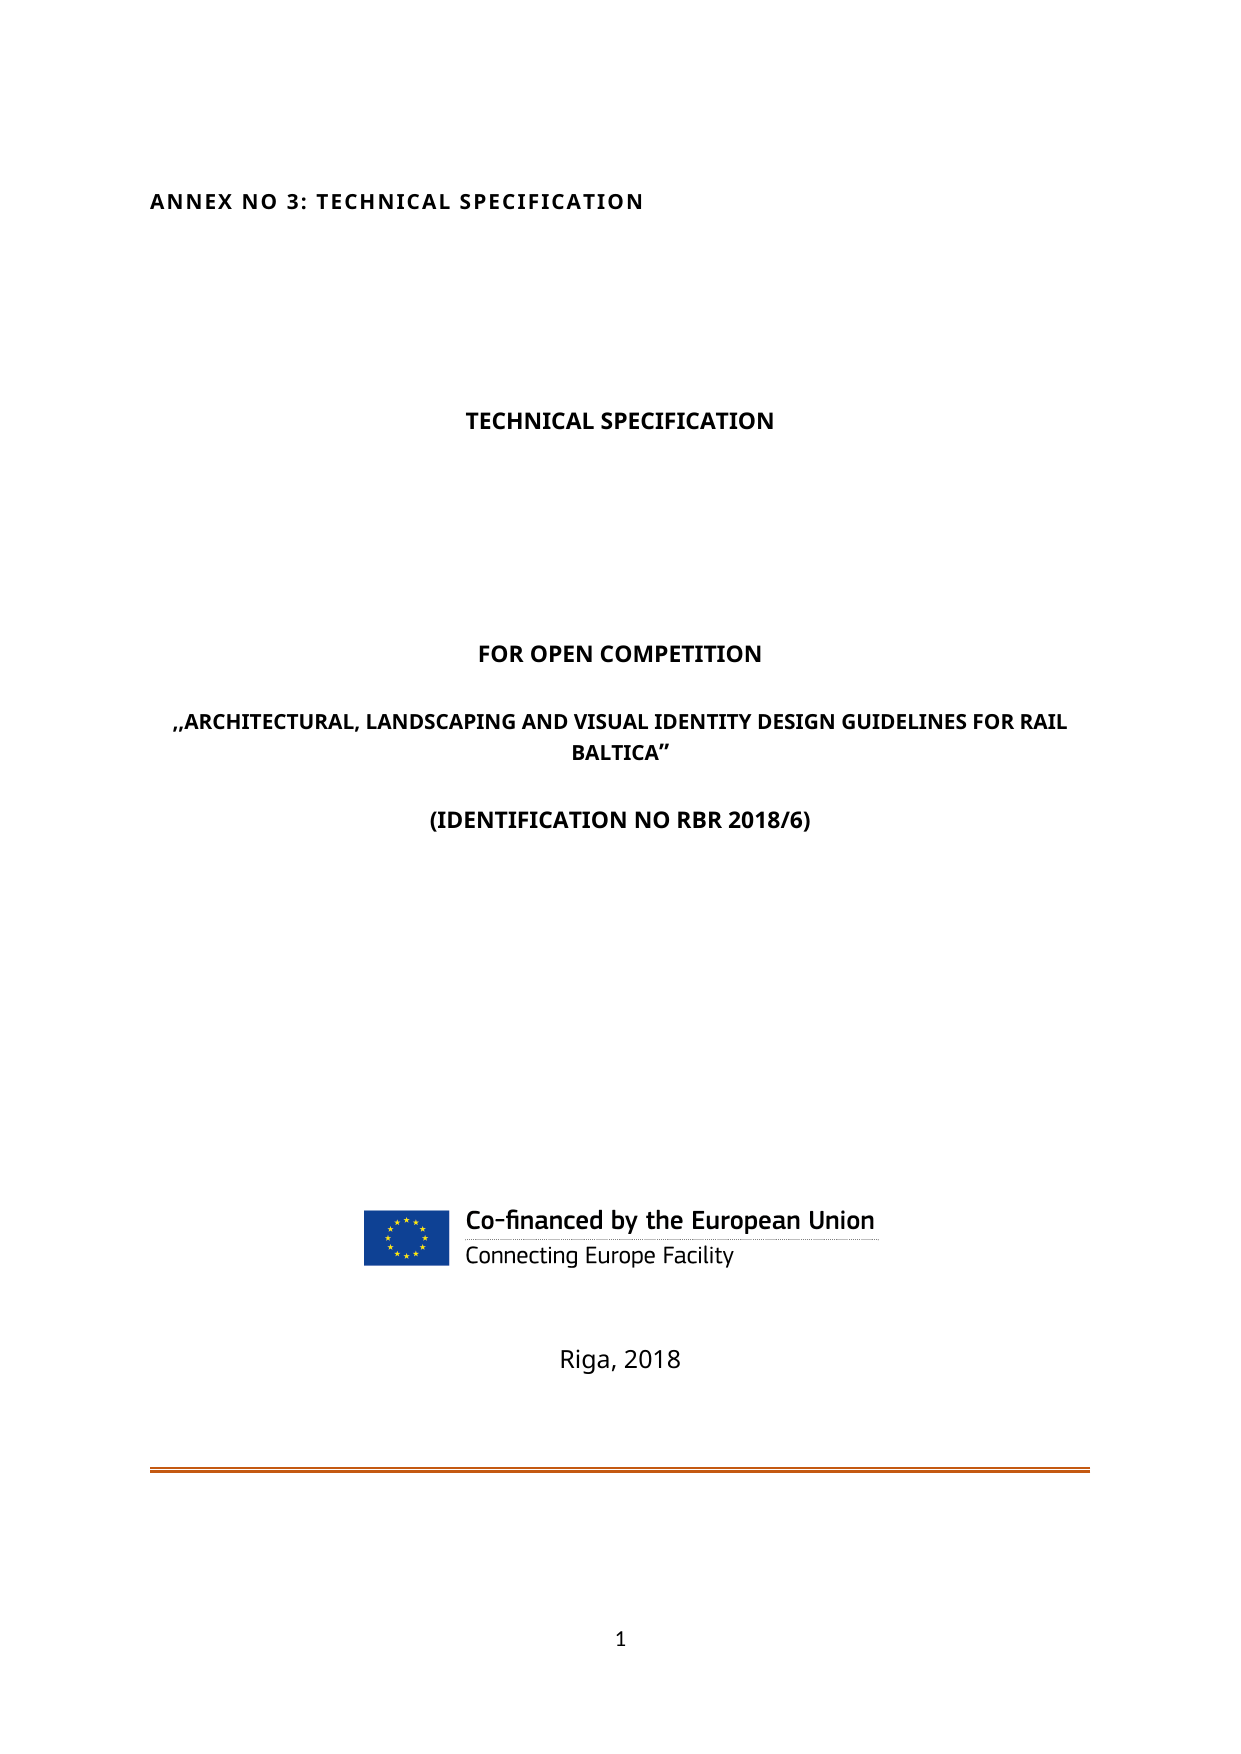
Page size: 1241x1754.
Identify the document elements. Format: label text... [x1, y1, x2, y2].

subtitle Annex No 3: Technical specification [150, 187, 1090, 216]
title ,,Architectural, landscaping and visual identity Design guidelines for Rail Baltica” [150, 707, 1090, 767]
picture [353, 1201, 887, 1276]
title FOR OPEN COMPETITION [150, 638, 1090, 670]
title (Identification No RBR 2018/6) [150, 804, 1090, 836]
text Riga, 2018 [150, 1341, 1090, 1375]
title TECHNICAL SPECIFICATION [150, 405, 1090, 436]
